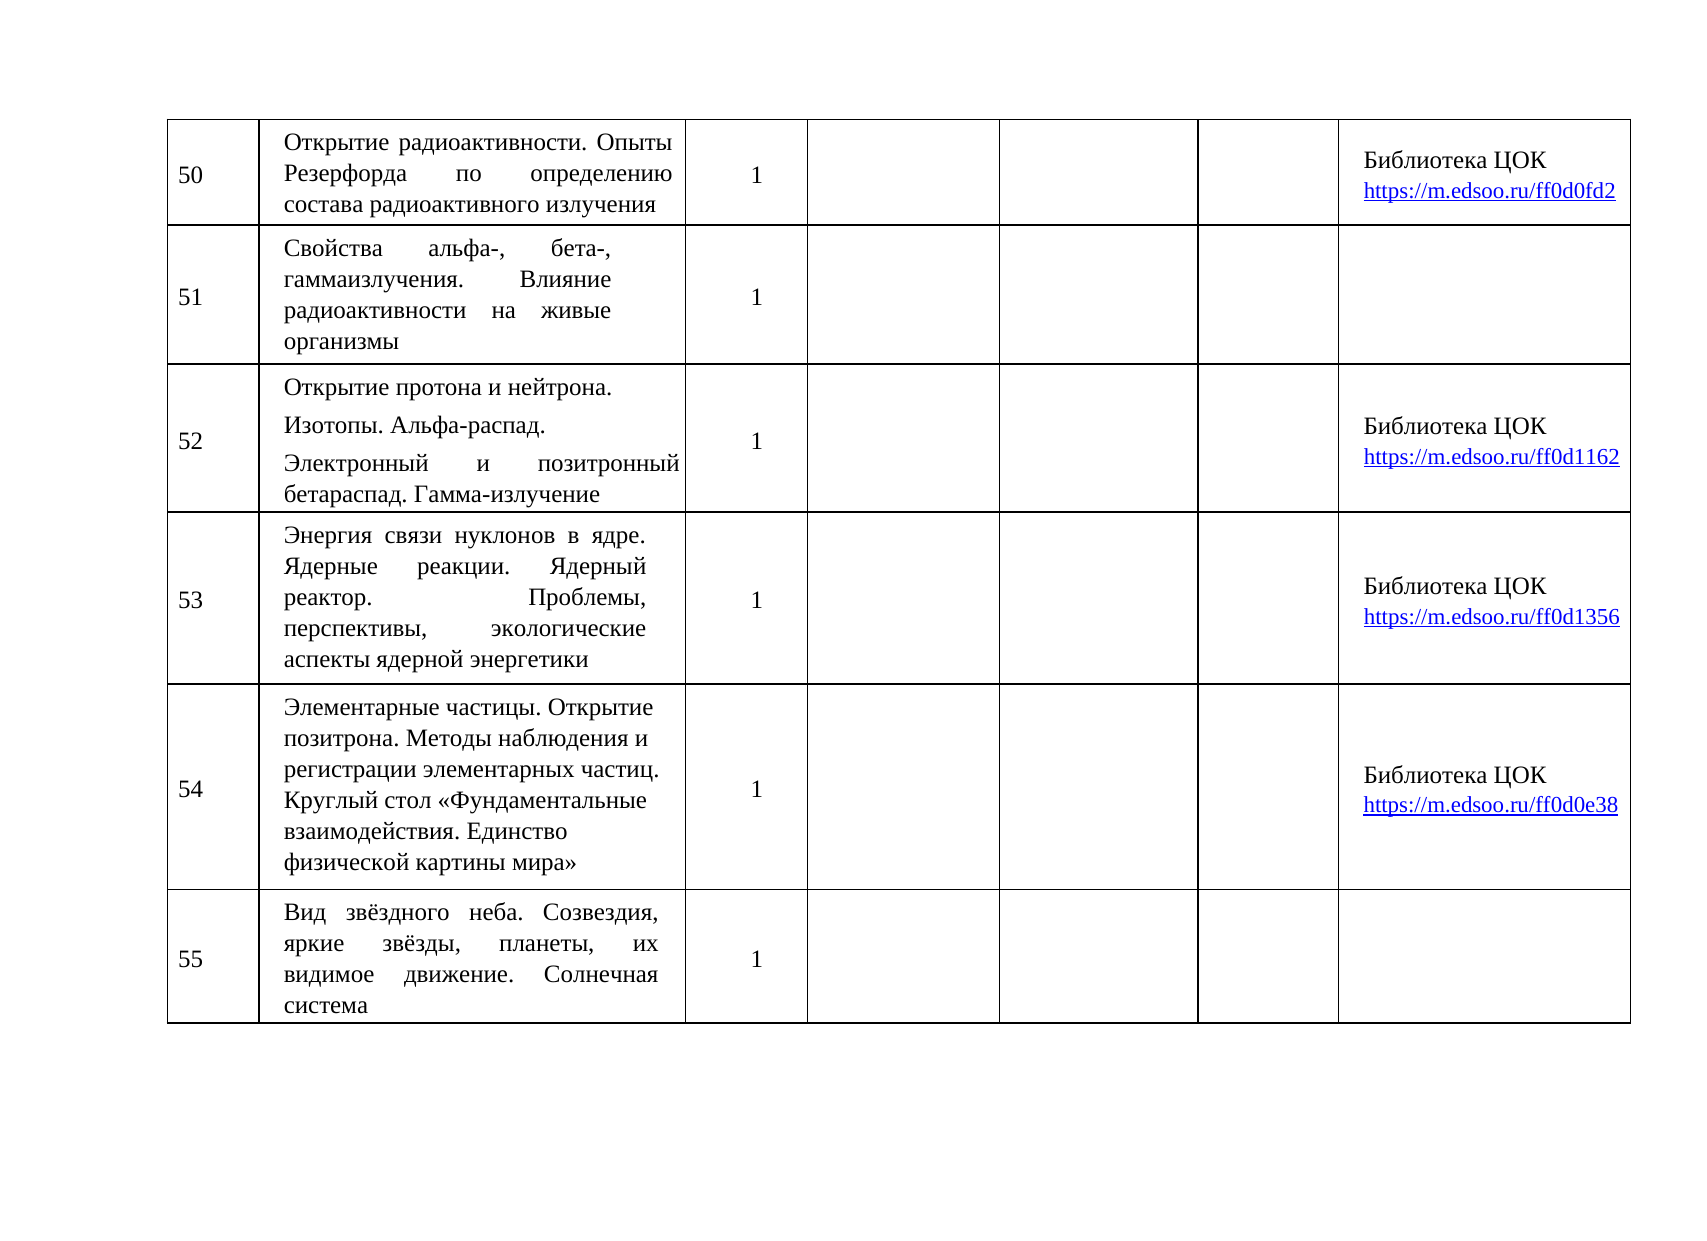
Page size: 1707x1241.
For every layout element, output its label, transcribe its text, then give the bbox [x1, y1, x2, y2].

table_cell [1199, 365, 1338, 511]
table_cell 1 [686, 513, 807, 683]
table_cell Вид звёздного неба. Созвездия, яркие звёзды, планеты, их видимое движение. Солнечная система [260, 890, 685, 1022]
table_cell [808, 365, 999, 511]
table_cell [1000, 513, 1197, 683]
table_cell [808, 890, 999, 1022]
table_cell Открытие радиоактивности. Опыты Резерфорда по определению состава радиоактивного излучения [260, 120, 685, 224]
table_cell Библиотека ЦОК https://m.edsoo.ru/ff0d1162 [1339, 365, 1630, 511]
table_cell [1199, 226, 1338, 363]
table_cell Энергия связи нуклонов в ядре. Ядерные реакции. Ядерный реактор. Проблемы, перспективы, экологические аспекты ядерной энергетики [260, 513, 685, 683]
table_cell [1199, 685, 1338, 888]
table_cell [1000, 890, 1197, 1022]
table_cell [1199, 120, 1338, 224]
table_cell 53 [168, 513, 258, 683]
table_cell 52 [168, 365, 258, 511]
table_cell Элементарные частицы. Открытие позитрона. Методы наблюдения и регистрации элементарных частиц. Круглый стол «Фундаментальные взаимодействия. Единство физической картины мира» [260, 685, 685, 888]
table_cell [1000, 685, 1197, 888]
table_cell [1000, 226, 1197, 363]
table_cell 1 [686, 890, 807, 1022]
table_cell Библиотека ЦОК https://m.edsoo.ru/ff0d1356 [1339, 513, 1630, 683]
table_cell [1339, 226, 1630, 363]
table_cell [1199, 513, 1338, 683]
table_cell 1 [686, 365, 807, 511]
table_cell [808, 513, 999, 683]
table_cell 51 [168, 226, 258, 363]
table_cell Библиотека ЦОК https://m.edsoo.ru/ff0d0e38 [1339, 685, 1630, 888]
table_cell 1 [686, 685, 807, 888]
table_cell 55 [168, 890, 258, 1022]
table_cell [808, 120, 999, 224]
table_cell Библиотека ЦОК https://m.edsoo.ru/ff0d0fd2 [1339, 120, 1630, 224]
table_cell 50 [168, 120, 258, 224]
table_cell [808, 226, 999, 363]
table_cell [1199, 890, 1338, 1022]
table_cell 1 [686, 226, 807, 363]
table_cell [1000, 120, 1197, 224]
table_cell Свойства альфа-, бета-, гаммаизлучения. Влияние радиоактивности на живые организмы [260, 226, 685, 363]
table_cell [1000, 365, 1197, 511]
table_cell 1 [686, 120, 807, 224]
table_cell Открытие протона и нейтрона. Изотопы. Альфа-распад. Электронный и позитронный бетараспад. Гамма-излучение [260, 365, 685, 511]
table_cell [808, 685, 999, 888]
table_cell [1339, 890, 1630, 1022]
table_cell 54 [168, 685, 258, 888]
